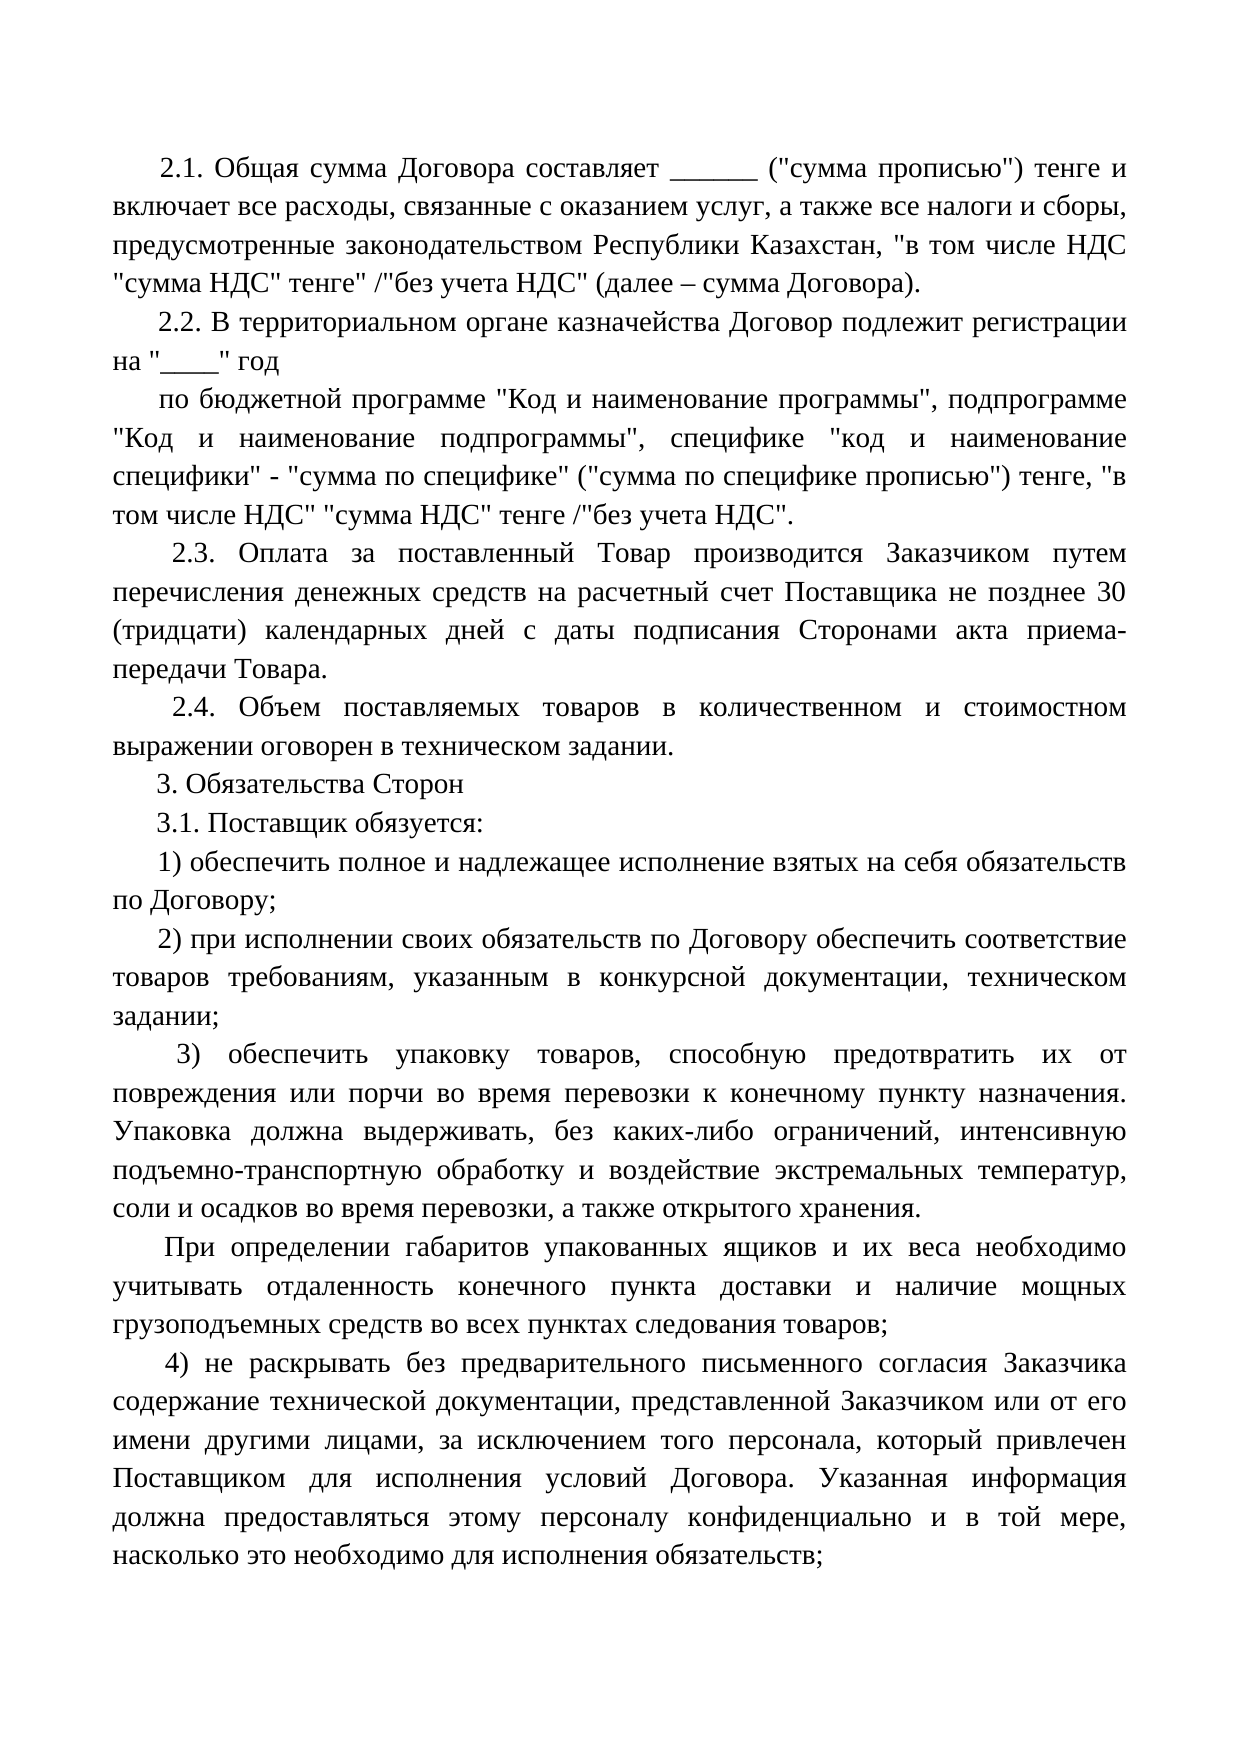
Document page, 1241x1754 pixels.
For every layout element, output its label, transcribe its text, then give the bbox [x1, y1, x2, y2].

text 3.1. Поставщик обязуется: [112, 805, 1128, 839]
text 2.3. Оплата за поставленный Товар производится Заказчиком путем перечисления денежных средств на расчетный счет Поставщика не позднее 30 (тридцати) календарных дней с даты подписания Сторонами акта приема-передачи Товара. [112, 535, 1128, 684]
text 3. Обязательства Сторон [112, 767, 1128, 800]
text 2.4. Объем поставляемых товаров в количественном и стоимостном выражении оговорен в техническом задании. [112, 689, 1128, 762]
text 3) обеспечить упаковку товаров, способную предотвратить их от повреждения или порчи во время перевозки к конечному пункту назначения. Упаковка должна выдерживать, без каких-либо ограничений, интенсивную подъемно-транспортную обработку и воздействие экстремальных температур, соли и осадков во время перевозки, а также открытого хранения. [112, 1036, 1128, 1224]
text 2.1. Общая сумма Договора составляет ______ ("сумма прописью") тенге и включает все расходы, связанные с оказанием услуг, а также все налоги и сборы, предусмотренные законодательством Республики Казахстан, "в том числе НДС "сумма НДС" тенге" /"без учета НДС" (далее – сумма Договора). [112, 150, 1128, 299]
text При определении габаритов упакованных ящиков и их веса необходимо учитывать отдаленность конечного пункта доставки и наличие мощных грузоподъемных средств во всех пунктах следования товаров; [112, 1229, 1128, 1340]
text по бюджетной программе "Код и наименование программы", подпрограмме "Код и наименование подпрограммы", специфике "код и наименование специфики" - "сумма по специфике" ("сумма по специфике прописью") тенге, "в том числе НДС" "сумма НДС" тенге /"без учета НДС". [112, 381, 1128, 530]
text 2.2. В территориальном органе казначейства Договор подлежит регистрации на "____" год [112, 304, 1128, 376]
text 2) при исполнении своих обязательств по Договору обеспечить соответствие товаров требованиям, указанным в конкурсной документации, техническом задании; [112, 921, 1128, 1031]
text 1) обеспечить полное и надлежащее исполнение взятых на себя обязательств по Договору; [112, 844, 1128, 916]
text 4) не раскрывать без предварительного письменного согласия Заказчика содержание технической документации, представленной Заказчиком или от его имени другими лицами, за исключением того персонала, который привлечен Поставщиком для исполнения условий Договора. Указанная информация должна предоставляться этому персоналу конфиденциально и в той мере, насколько это необходимо для исполнения обязательств; [112, 1345, 1128, 1571]
